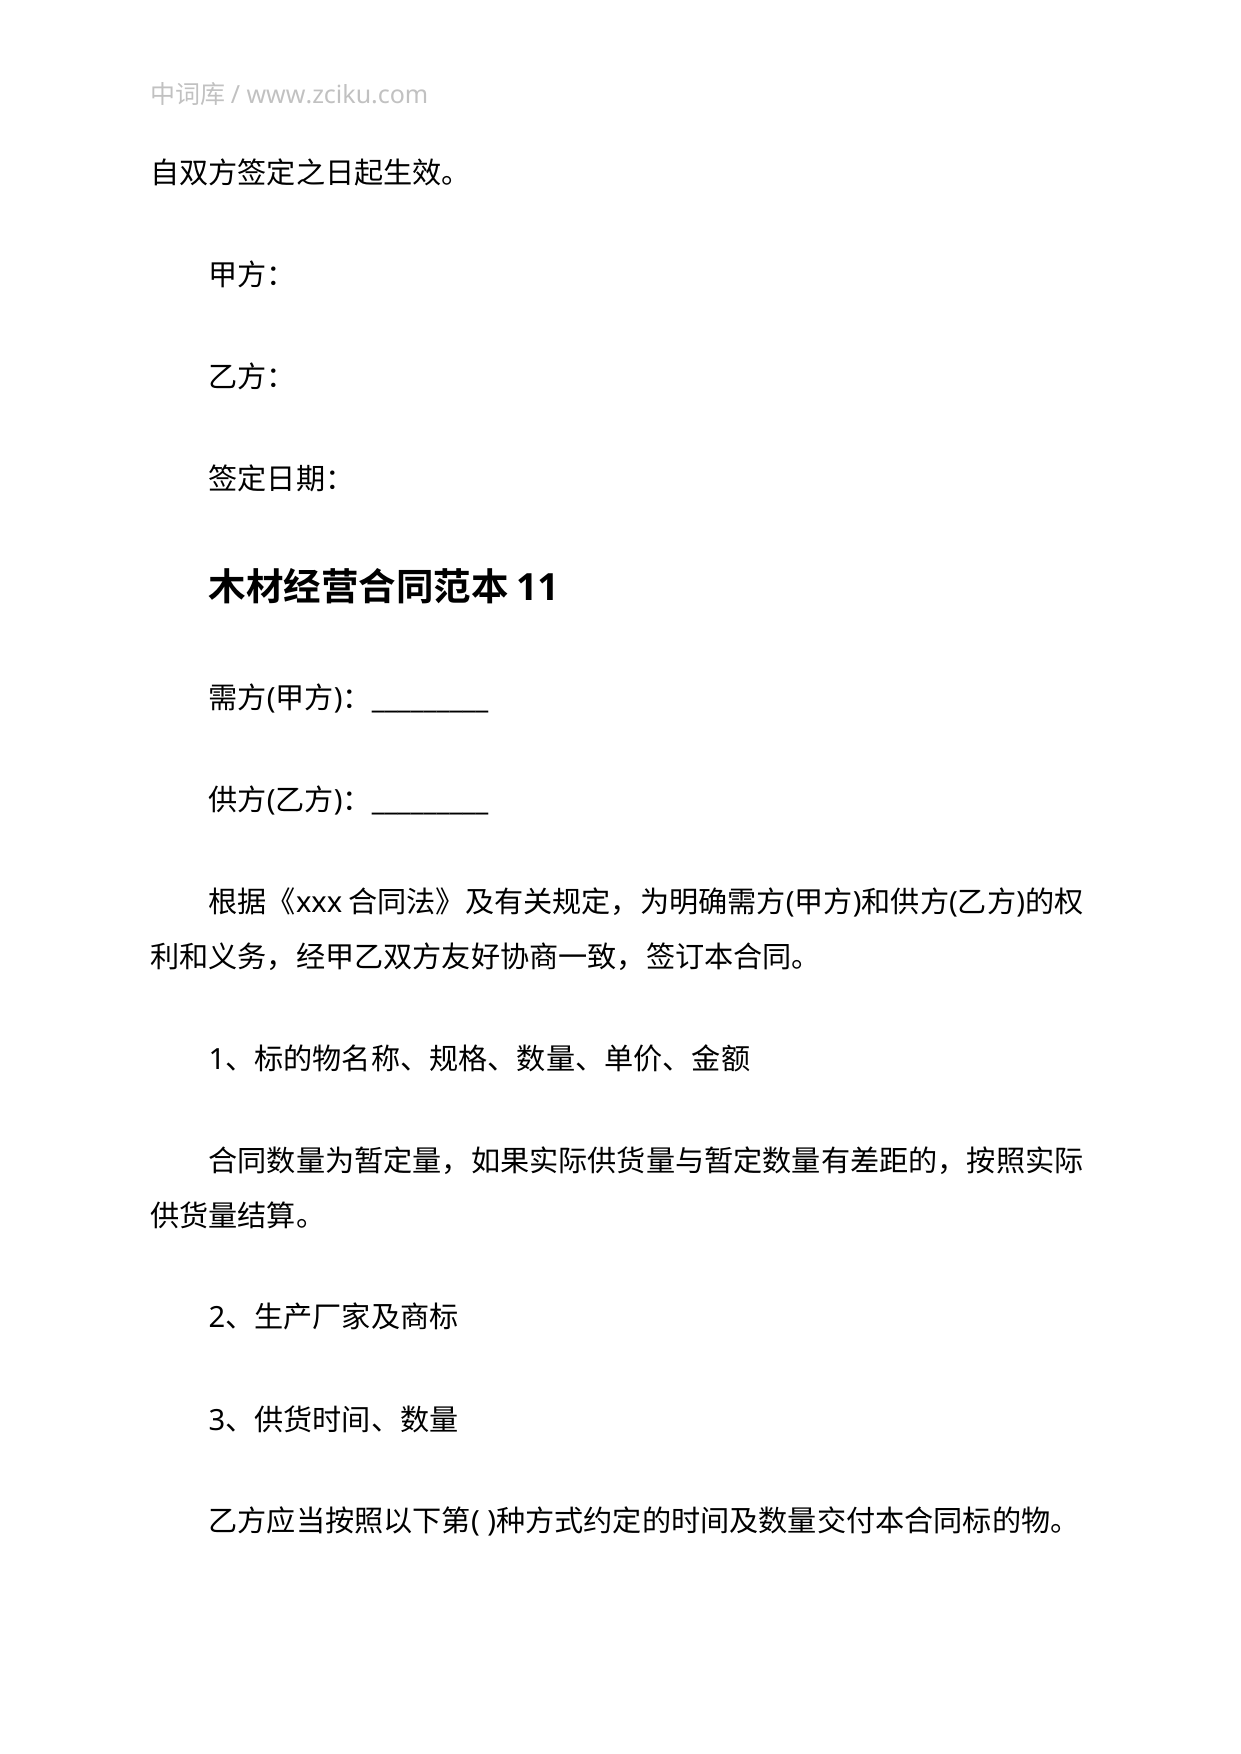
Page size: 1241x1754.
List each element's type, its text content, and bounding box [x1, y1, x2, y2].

text 木材经营合同范本11 [150, 557, 1090, 612]
text 1、标的物名称、规格、数量、单价、金额 [150, 1035, 1090, 1078]
text 签定日期： [150, 455, 1090, 498]
text 3、供货时间、数量 [150, 1396, 1090, 1438]
text 需方(甲方)：_________ [150, 675, 1090, 717]
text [150, 150, 1090, 192]
text 根据《xxx合同法》及有关规定，为明确需方(甲方)和供方(乙方)的权利和义务，经甲乙双方友好协商一致，签订本合同。 [150, 879, 1090, 976]
text 合同数量为暂定量，如果实际供货量与暂定数量有差距的，按照实际供货量结算。 [150, 1137, 1090, 1234]
text 乙方： [150, 353, 1090, 396]
text 供方(乙方)：_________ [150, 777, 1090, 819]
text 甲方： [150, 252, 1090, 294]
text 2、生产厂家及商标 [150, 1294, 1090, 1336]
text 乙方应当按照以下第( )种方式约定的时间及数量交付本合同标的物。 [150, 1498, 1090, 1540]
